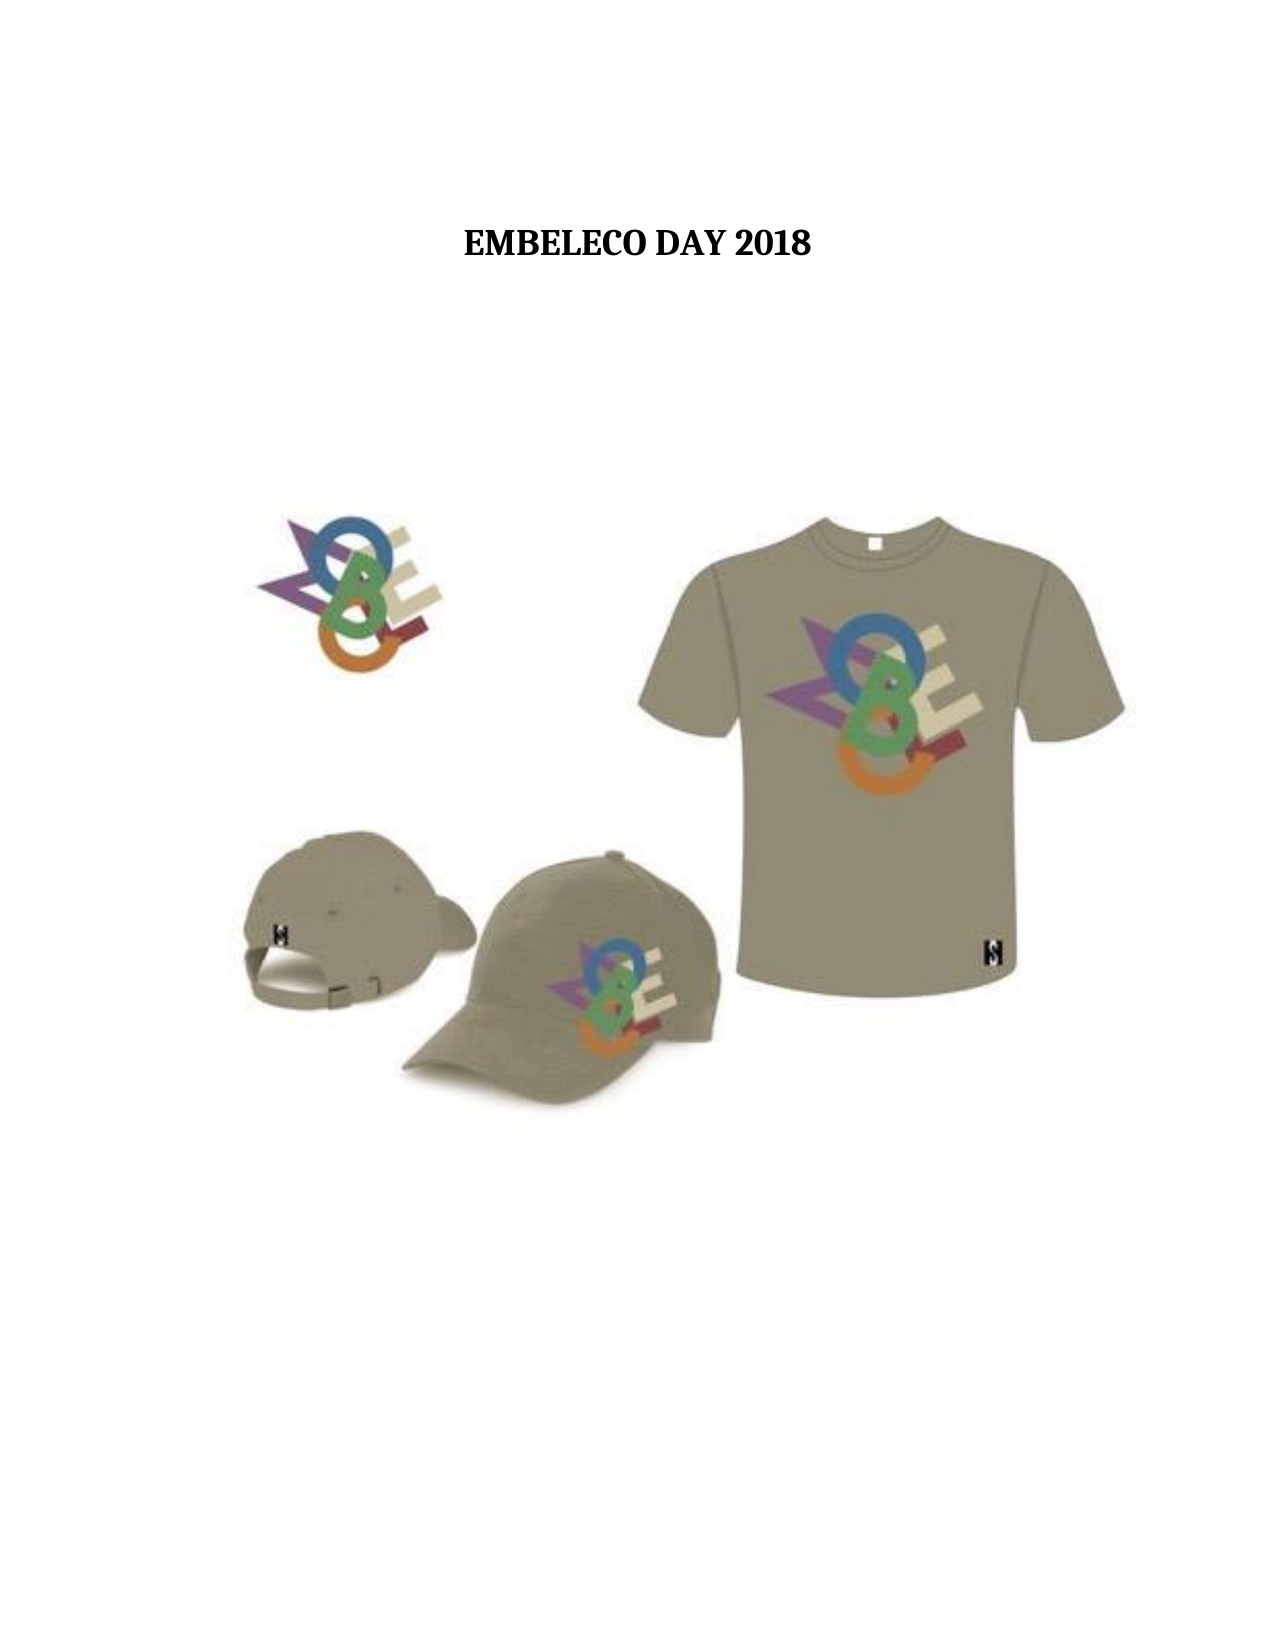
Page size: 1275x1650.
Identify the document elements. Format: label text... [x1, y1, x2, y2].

text EMBELECO DAY 2018 [187, 222, 1087, 265]
picture [65, 466, 1271, 1167]
